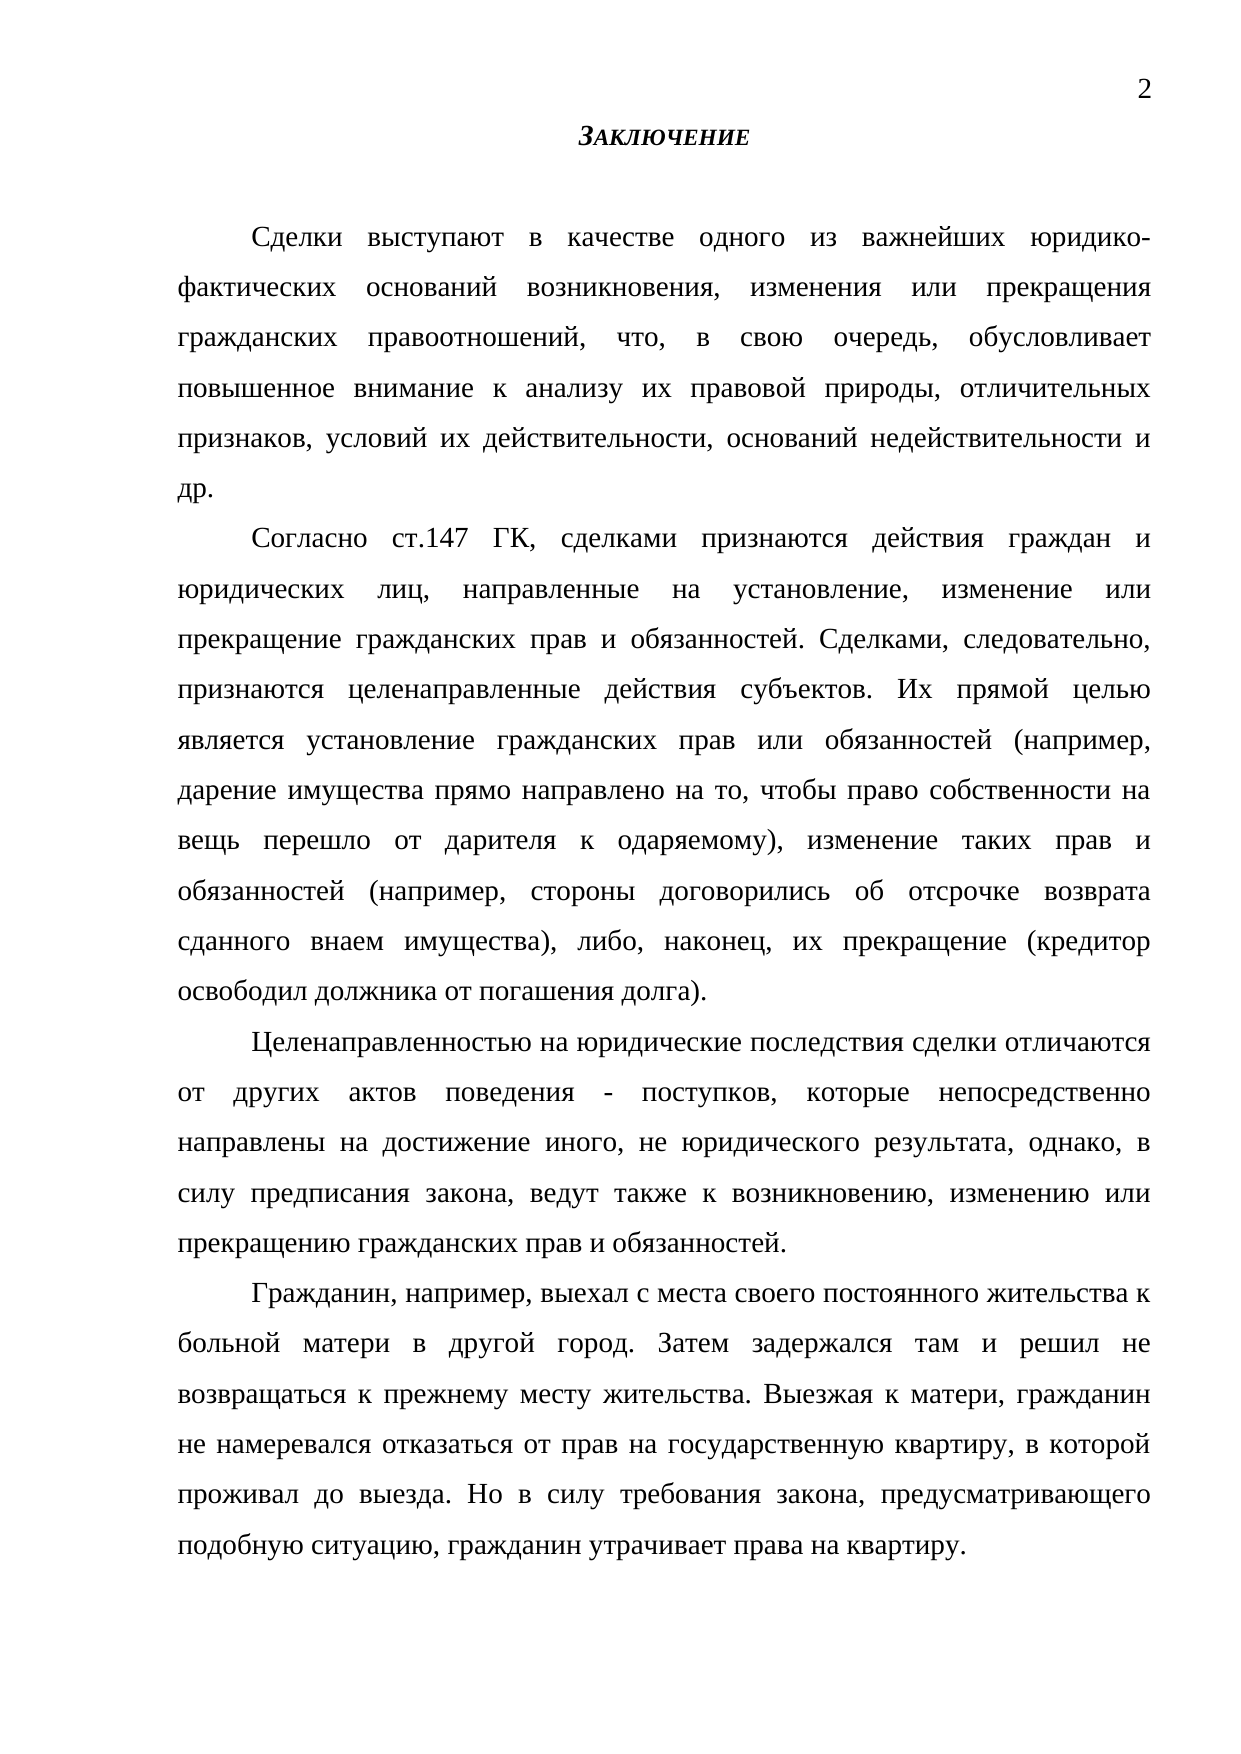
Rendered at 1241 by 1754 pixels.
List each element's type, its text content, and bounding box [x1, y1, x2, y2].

text Гражданин, например, выехал с места своего постоянного жительства к больной матери в другой город. Затем задержался там и решил не возвращаться к прежнему месту жительства. Выезжая к матери, гражданин не намеревался отказаться от прав на государственную квартиру, в которой проживал до выезда. Но в силу требования закона, предусматривающего подобную ситуацию, гражданин утрачивает права на квартиру. [177, 1275, 1152, 1560]
subtitle Заключение [177, 118, 1152, 152]
text Согласно ст.147 ГК, сделками признаются действия граждан и юридических лиц, направленные на установление, изменение или прекращение гражданских прав и обязанностей. Сделками, следовательно, признаются целенаправленные действия субъектов. Их прямой целью является установление гражданских прав или обязанностей (например, дарение имущества прямо направлено на то, чтобы право собственности на вещь перешло от дарителя к одаряемому), изменение таких прав и обязанностей (например, стороны договорились об отсрочке возврата сданного внаем имущества), либо, наконец, их прекращение (кредитор освободил должника от погашения долга). [177, 521, 1152, 1007]
text Целенаправленностью на юридические последствия сделки отличаются от других актов поведения - поступков, которые непосредственно направлены на достижение иного, не юридического результата, однако, в силу предписания закона, ведут также к возникновению, изменению или прекращению гражданских прав и обязанностей. [177, 1024, 1152, 1258]
text Сделки выступают в качестве одного из важнейших юридико-фактических оснований возникновения, изменения или прекращения гражданских правоотношений, что, в свою очередь, обусловливает повышенное внимание к анализу их правовой природы, отличительных признаков, условий их действительности, оснований недействительности и др. [177, 219, 1152, 504]
